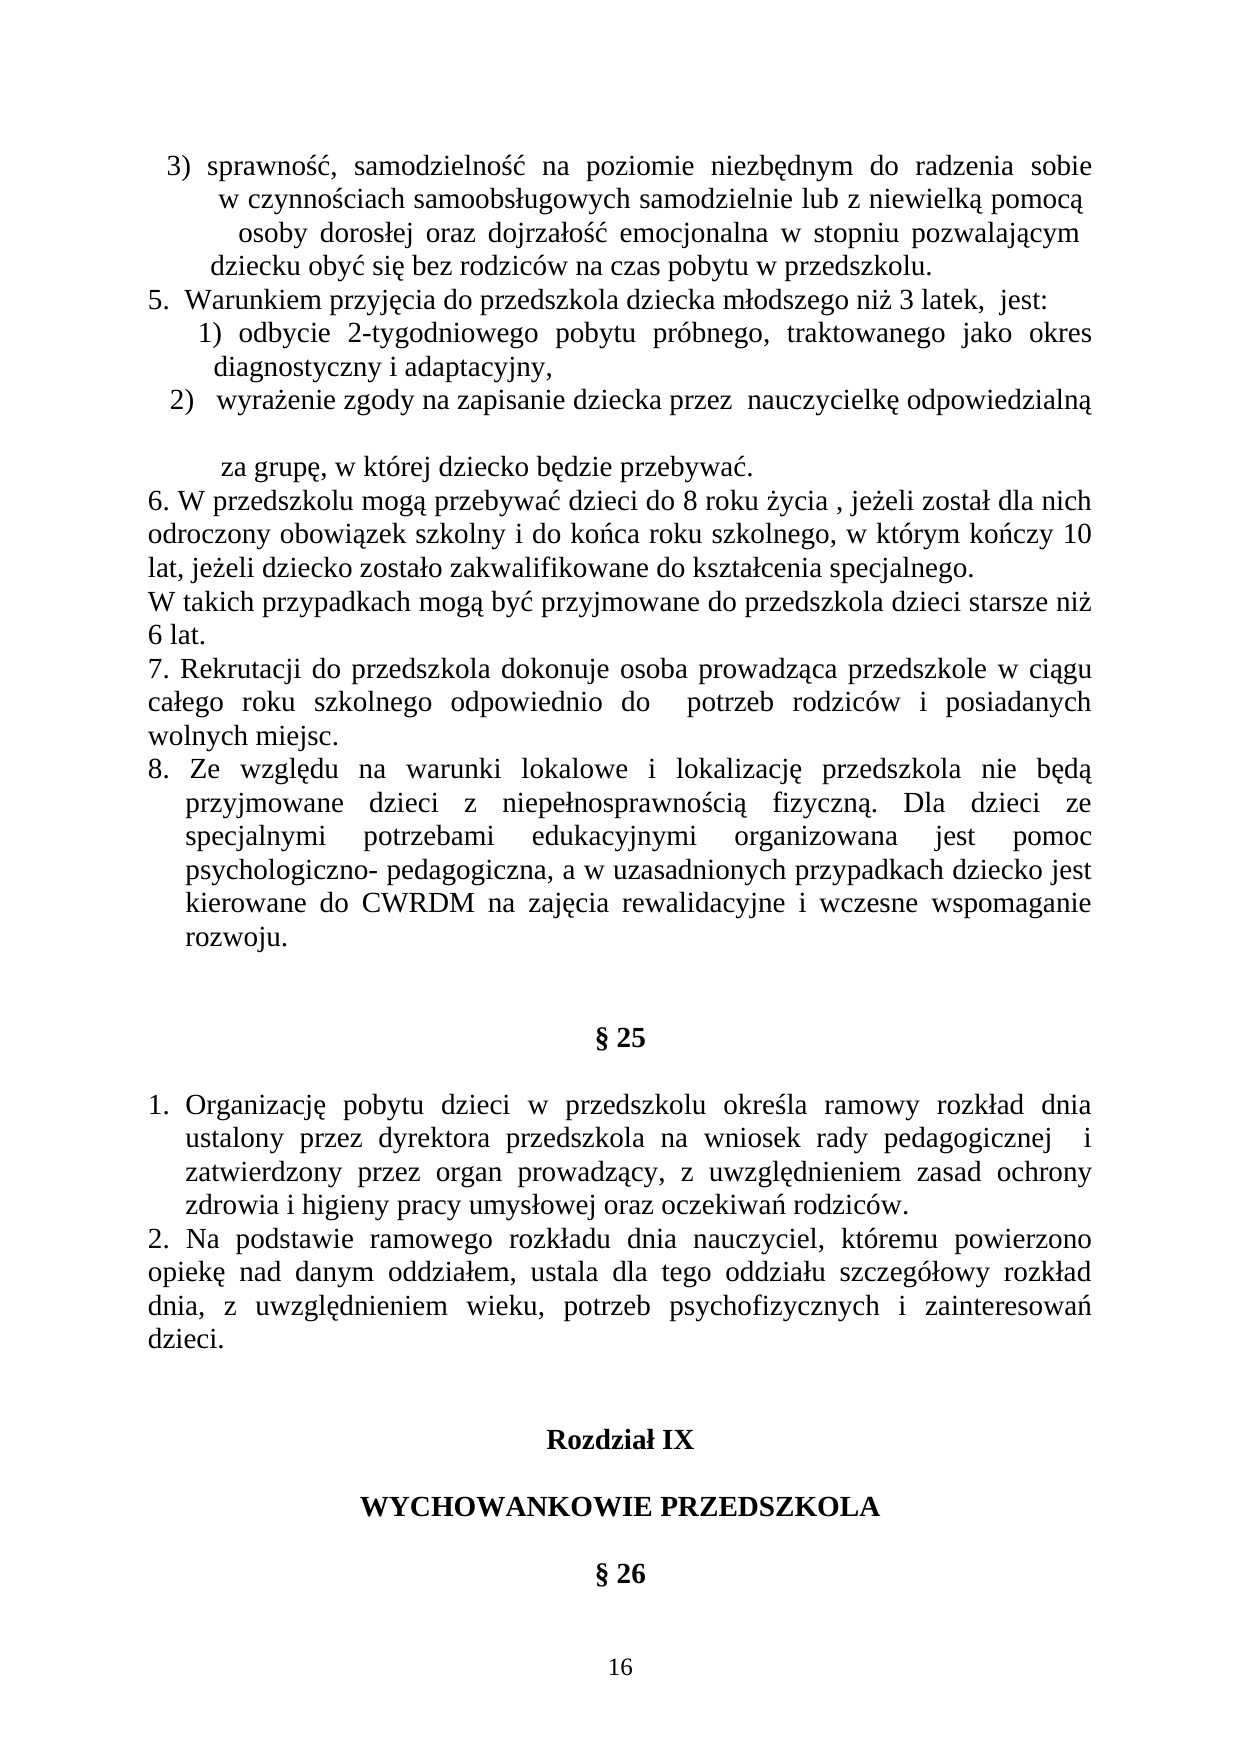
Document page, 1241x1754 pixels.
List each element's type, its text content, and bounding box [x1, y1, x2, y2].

text WYCHOWANKOWIE PRZEDSZKOLA [148, 1489, 1093, 1523]
text 7. Rekrutacji do przedszkola dokonuje osoba prowadząca przedszkole w ciągu całego roku szkolnego odpowiednio do potrzeb rodziców i posiadanych wolnych miejsc. [148, 651, 1093, 751]
text 2. Na podstawie ramowego rozkładu dnia nauczyciel, któremu powierzono opiekę nad danym oddziałem, ustala dla tego oddziału szczegółowy rozkład dnia, z uwzględnieniem wieku, potrzeb psychofizycznych i zainteresowań dzieci. [148, 1221, 1093, 1355]
list Organizację pobytu dzieci w przedszkolu określa ramowy rozkład dnia ustalony przez dyrektora przedszkola na wniosek rady pedagogicznej i zatwierdzony przez organ prowadzący, z uwzględnieniem zasad ochrony zdrowia i higieny pracy umysłowej oraz oczekiwań rodziców. [148, 1087, 1093, 1221]
text 8. Ze względu na warunki lokalowe i lokalizację przedszkola nie będą przyjmowane dzieci z niepełnosprawnością fizyczną. Dla dzieci ze specjalnymi potrzebami edukacyjnymi organizowana jest pomoc psychologiczno- pedagogiczna, a w uzasadnionych przypadkach dziecko jest kierowane do CWRDM na zajęcia rewalidacyjne i wczesne wspomaganie rozwoju. [148, 751, 1093, 953]
text 2) wyrażenie zgody na zapisanie dziecka przez nauczycielkę odpowiedzialną za grupę, w której dziecko będzie przebywać. [148, 382, 1093, 483]
text 5. Warunkiem przyjęcia do przedszkola dziecka młodszego niż 3 latek, jest: [148, 282, 1093, 315]
text 6. W przedszkolu mogą przebywać dzieci do 8 roku życia , jeżeli został dla nich odroczony obowiązek szkolny i do końca roku szkolnego, w którym kończy 10 lat, jeżeli dziecko zostało zakwalifikowane do kształcenia specjalnego. [148, 483, 1093, 584]
text § 25 [148, 1020, 1093, 1053]
text § 26 [148, 1556, 1093, 1590]
text 1) odbycie 2-tygodniowego pobytu próbnego, traktowanego jako okres diagnostyczny i adaptacyjny, [148, 315, 1093, 382]
text W takich przypadkach mogą być przyjmowane do przedszkola dzieci starsze niż 6 lat. [148, 584, 1093, 651]
text 3) sprawność, samodzielność na poziomie niezbędnym do radzenia sobie w czynnościach samoobsługowych samodzielnie lub z niewielką pomocą osoby dorosłej oraz dojrzałość emocjonalna w stopniu pozwalającym dziecku obyć się bez rodziców na czas pobytu w przedszkolu. [166, 148, 1093, 282]
text Rozdział IX [148, 1422, 1093, 1456]
